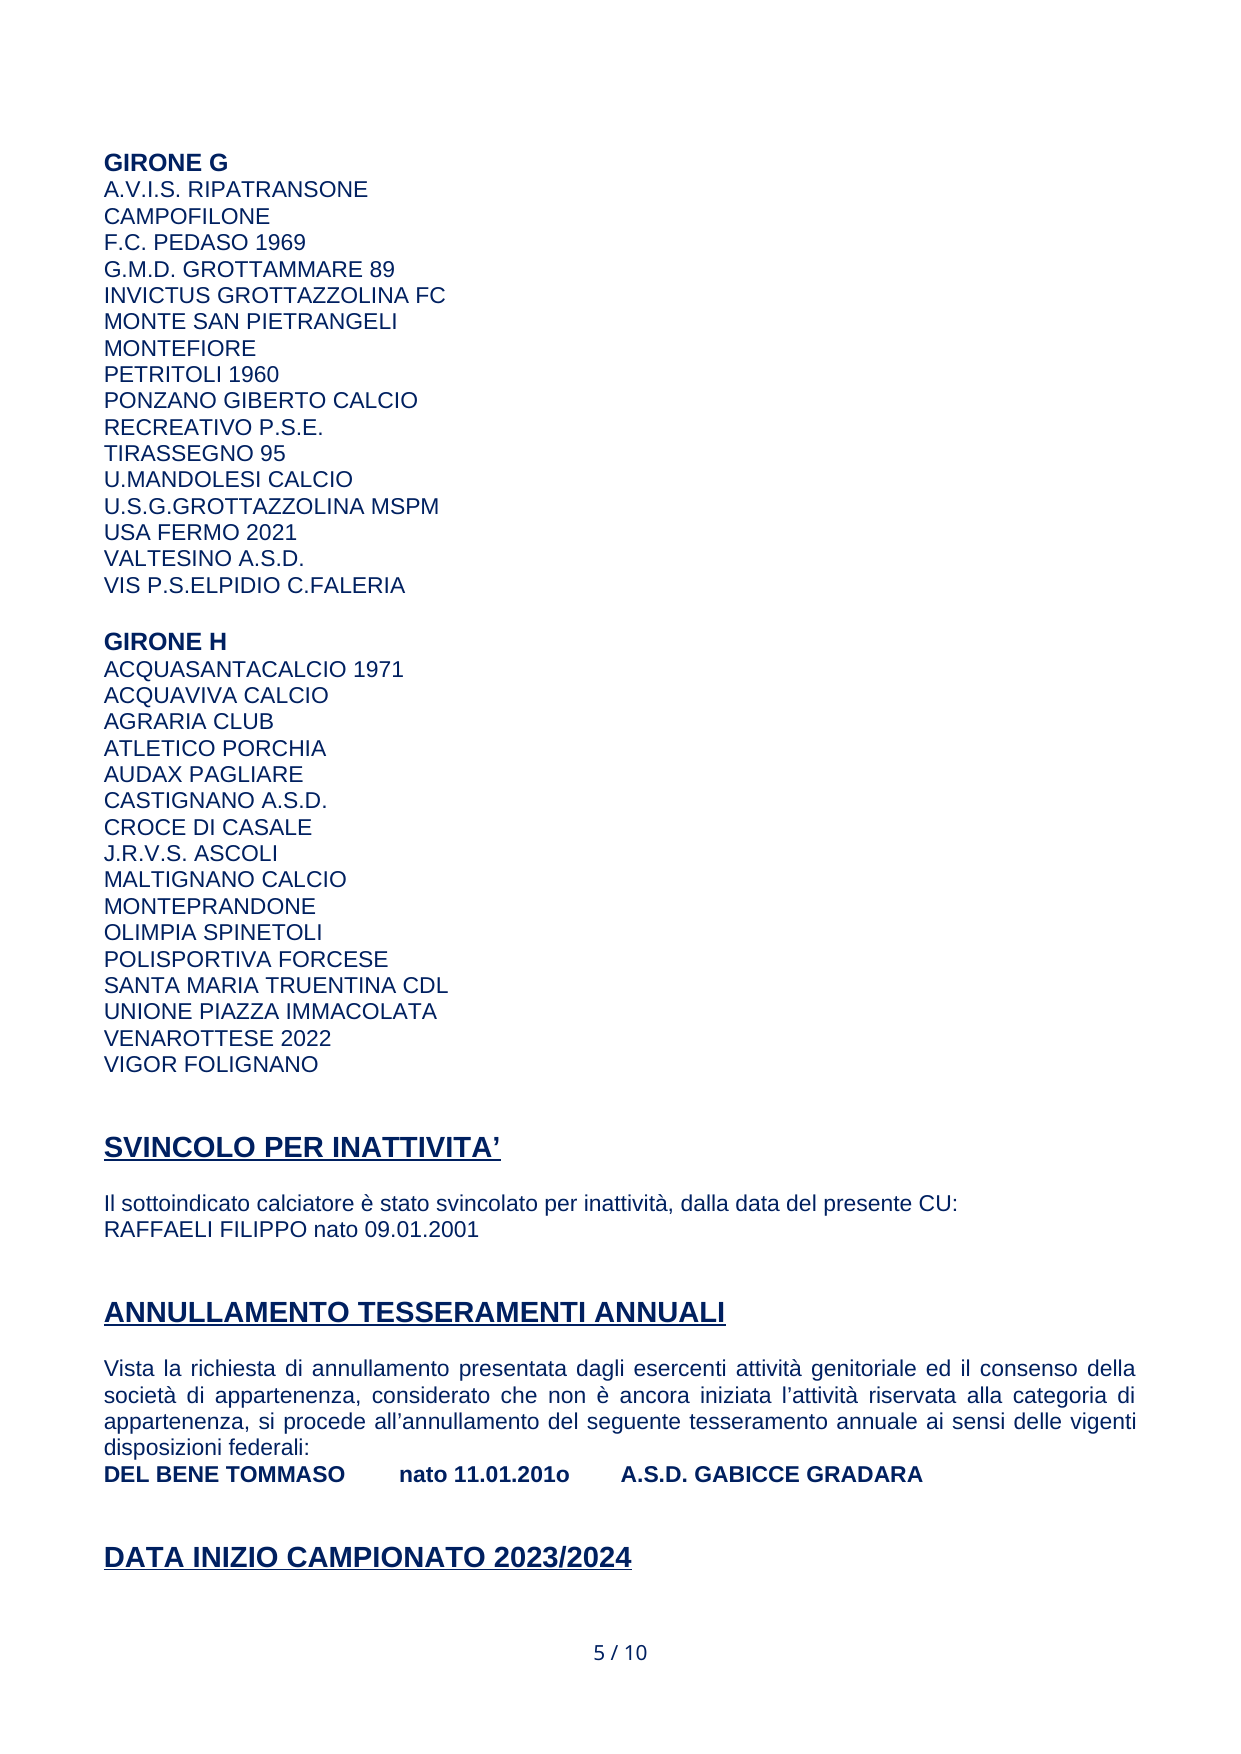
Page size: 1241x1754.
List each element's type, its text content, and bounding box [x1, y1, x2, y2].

text MALTIGNANO CALCIO [103, 866, 1137, 893]
text INVICTUS GROTTAZZOLINA FC [103, 282, 1137, 308]
text VENAROTTESE 2022 [103, 1024, 1137, 1051]
text ANNULLAMENTO TESSERAMENTI ANNUALI [103, 1295, 1137, 1329]
text CASTIGNANO A.S.D. [103, 787, 1137, 814]
text POLISPORTIVA FORCESE [103, 946, 1137, 972]
text G.M.D. GROTTAMMARE 89 [103, 256, 1137, 282]
text CROCE DI CASALE [103, 814, 1137, 840]
text SANTA MARIA TRUENTINA CDL [103, 972, 1137, 998]
text ACQUASANTACALCIO 1971 [103, 656, 1137, 682]
text GIRONE G [103, 148, 1137, 176]
text PETRITOLI 1960 [103, 361, 1137, 387]
text AGRARIA CLUB [103, 708, 1137, 735]
text ACQUAVIVA CALCIO [103, 682, 1137, 708]
text USA FERMO 2021 [103, 519, 1137, 545]
text OLIMPIA SPINETOLI [103, 919, 1137, 946]
text RECREATIVO P.S.E. [103, 414, 1137, 440]
text GIRONE H [103, 627, 1137, 656]
text TIRASSEGNO 95 [103, 440, 1137, 466]
text PONZANO GIBERTO CALCIO [103, 387, 1137, 414]
text VIS P.S.ELPIDIO C.FALERIA [103, 572, 1137, 598]
text F.C. PEDASO 1969 [103, 229, 1137, 256]
text Vista la richiesta di annullamento presentata dagli esercenti attività genitoriale ed il consenso della società di appartenenza, considerato che non è ancora iniziata l’attività riservata alla categoria di appartenenza, si procede all’annullamento del seguente tesseramento annuale ai sensi delle vigenti disposizioni federali: [103, 1355, 1137, 1461]
text DEL BENE TOMMASO nato 11.01.201o A.S.D. GABICCE GRADARA [103, 1461, 1137, 1487]
text ATLETICO PORCHIA [103, 735, 1137, 761]
text VALTESINO A.S.D. [103, 545, 1137, 572]
text U.S.G.GROTTAZZOLINA MSPM [103, 493, 1137, 519]
text AUDAX PAGLIARE [103, 761, 1137, 787]
text J.R.V.S. ASCOLI [103, 840, 1137, 866]
text U.MANDOLESI CALCIO [103, 466, 1137, 493]
text DATA INIZIO CAMPIONATO 2023/2024 [103, 1540, 1137, 1573]
text A.V.I.S. RIPATRANSONE [103, 176, 1137, 203]
text MONTE SAN PIETRANGELI [103, 308, 1137, 334]
text Il sottoindicato calciatore è stato svincolato per inattività, dalla data del presente CU: [103, 1190, 1137, 1216]
text UNIONE PIAZZA IMMACOLATA [103, 998, 1137, 1024]
text RAFFAELI FILIPPO nato 09.01.2001 [103, 1216, 1137, 1243]
text SVINCOLO PER INATTIVITA’ [103, 1130, 1137, 1163]
text CAMPOFILONE [103, 203, 1137, 229]
text MONTEPRANDONE [103, 893, 1137, 919]
text MONTEFIORE [103, 334, 1137, 361]
text VIGOR FOLIGNANO [103, 1051, 1137, 1077]
